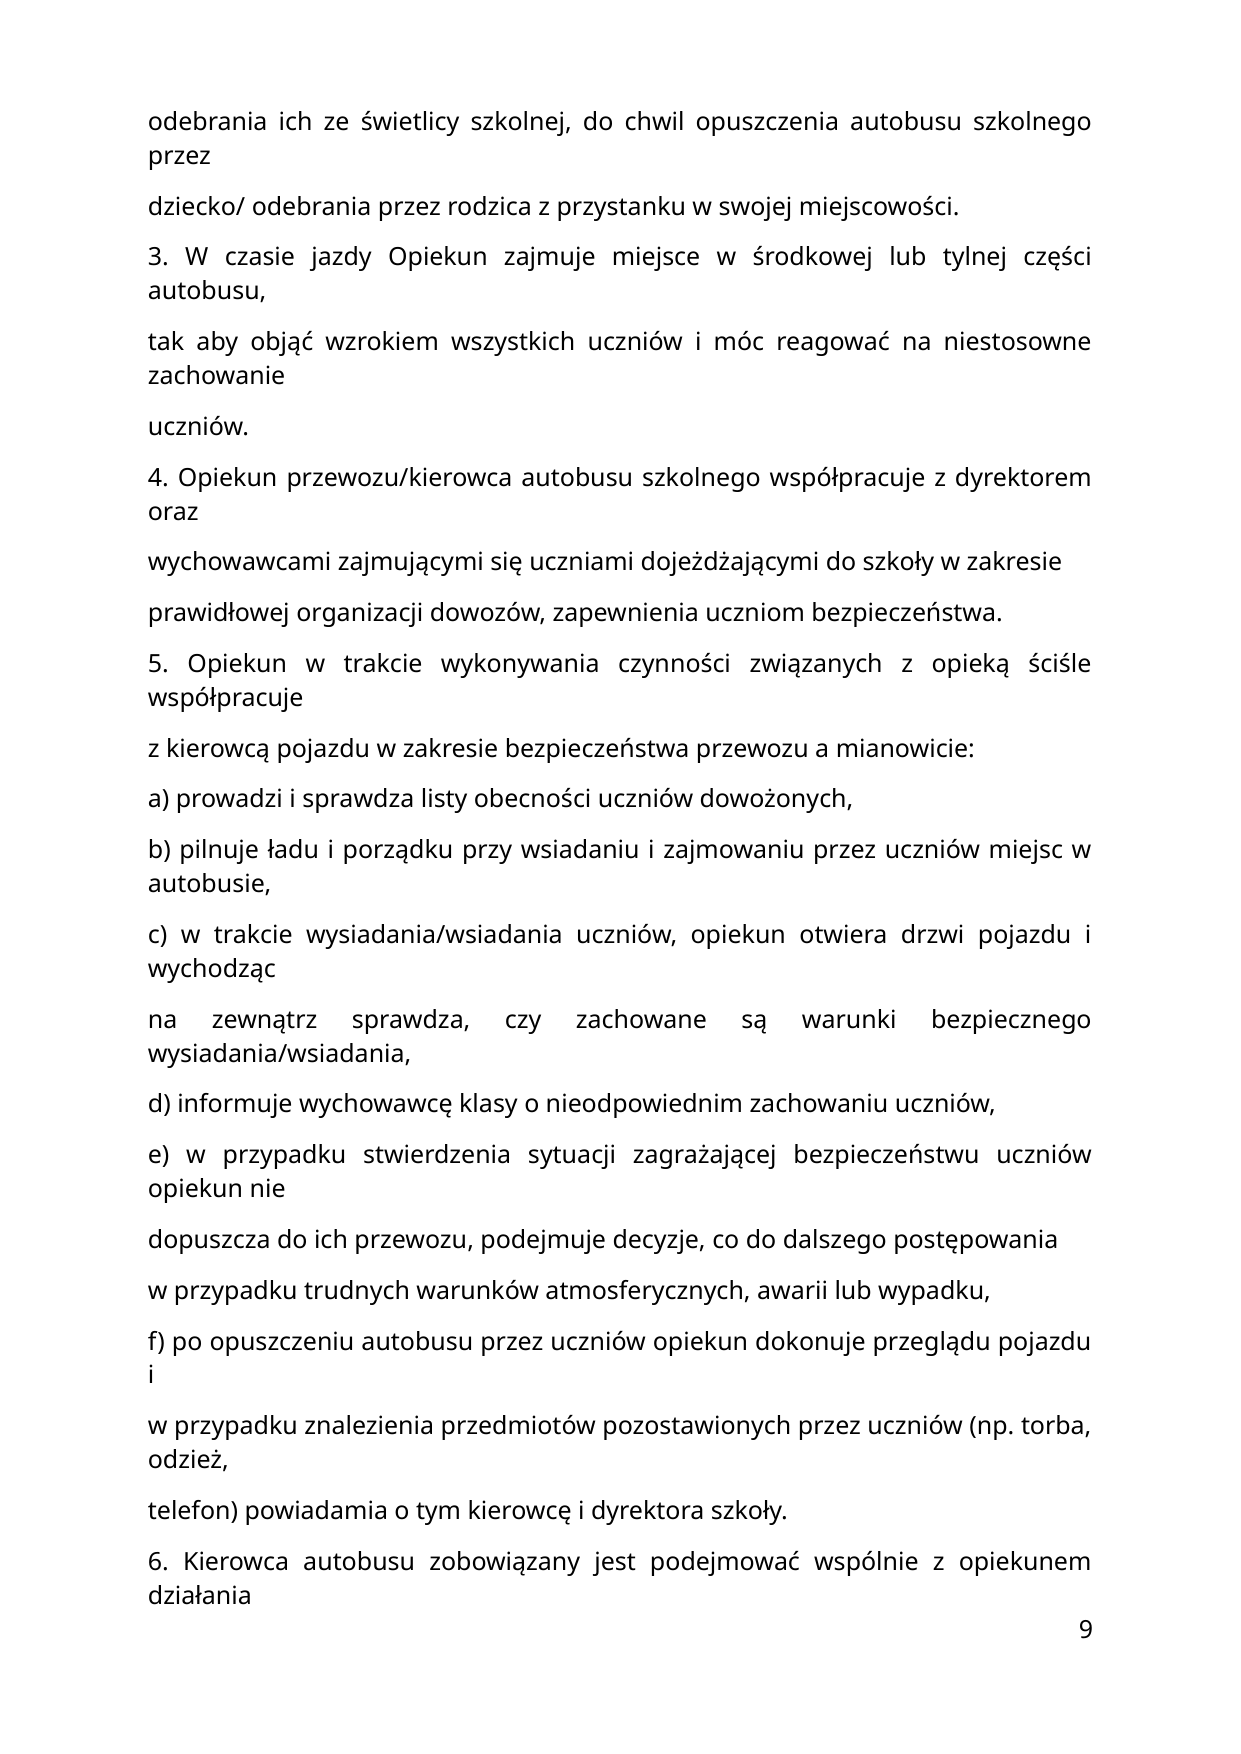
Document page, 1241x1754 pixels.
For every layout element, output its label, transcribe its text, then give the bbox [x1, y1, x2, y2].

text 4. Opiekun przewozu/kierowca autobusu szkolnego współpracuje z dyrektorem oraz [148, 459, 1093, 527]
text w przypadku znalezienia przedmiotów pozostawionych przez uczniów (np. torba, odzież, [148, 1408, 1093, 1476]
text tak aby objąć wzrokiem wszystkich uczniów i móc reagować na niestosowne zachowanie [148, 324, 1093, 392]
text 6. Kierowca autobusu zobowiązany jest podejmować wspólnie z opiekunem działania [148, 1543, 1093, 1612]
text 5. Opiekun w trakcie wykonywania czynności związanych z opieką ściśle współpracuje [148, 646, 1093, 714]
text b) pilnuje ładu i porządku przy wsiadaniu i zajmowaniu przez uczniów miejsc w autobusie, [148, 832, 1093, 900]
text z kierowcą pojazdu w zakresie bezpieczeństwa przewozu a mianowicie: [148, 730, 1093, 764]
text d) informuje wychowawcę klasy o nieodpowiednim zachowaniu uczniów, [148, 1086, 1093, 1120]
text w przypadku trudnych warunków atmosferycznych, awarii lub wypadku, [148, 1272, 1093, 1306]
text wychowawcami zajmującymi się uczniami dojeżdżającymi do szkoły w zakresie [148, 544, 1093, 578]
text a) prowadzi i sprawdza listy obecności uczniów dowożonych, [148, 781, 1093, 815]
text dziecko/ odebrania przez rodzica z przystanku w swojej miejscowości. [148, 188, 1093, 222]
text telefon) powiadamia o tym kierowcę i dyrektora szkoły. [148, 1493, 1093, 1527]
text dopuszcza do ich przewozu, podejmuje decyzje, co do dalszego postępowania [148, 1222, 1093, 1256]
text c) w trakcie wysiadania/wsiadania uczniów, opiekun otwiera drzwi pojazdu i wychodząc [148, 917, 1093, 985]
text f) po opuszczeniu autobusu przez uczniów opiekun dokonuje przeglądu pojazdu i [148, 1323, 1093, 1391]
text e) w przypadku stwierdzenia sytuacji zagrażającej bezpieczeństwu uczniów opiekun nie [148, 1137, 1093, 1205]
text odebrania ich ze świetlicy szkolnej, do chwil opuszczenia autobusu szkolnego przez [148, 103, 1093, 172]
text prawidłowej organizacji dowozów, zapewnienia uczniom bezpieczeństwa. [148, 595, 1093, 629]
text 3. W czasie jazdy Opiekun zajmuje miejsce w środkowej lub tylnej części autobusu, [148, 239, 1093, 307]
text uczniów. [148, 408, 1093, 443]
text na zewnątrz sprawdza, czy zachowane są warunki bezpiecznego wysiadania/wsiadania, [148, 1001, 1093, 1069]
